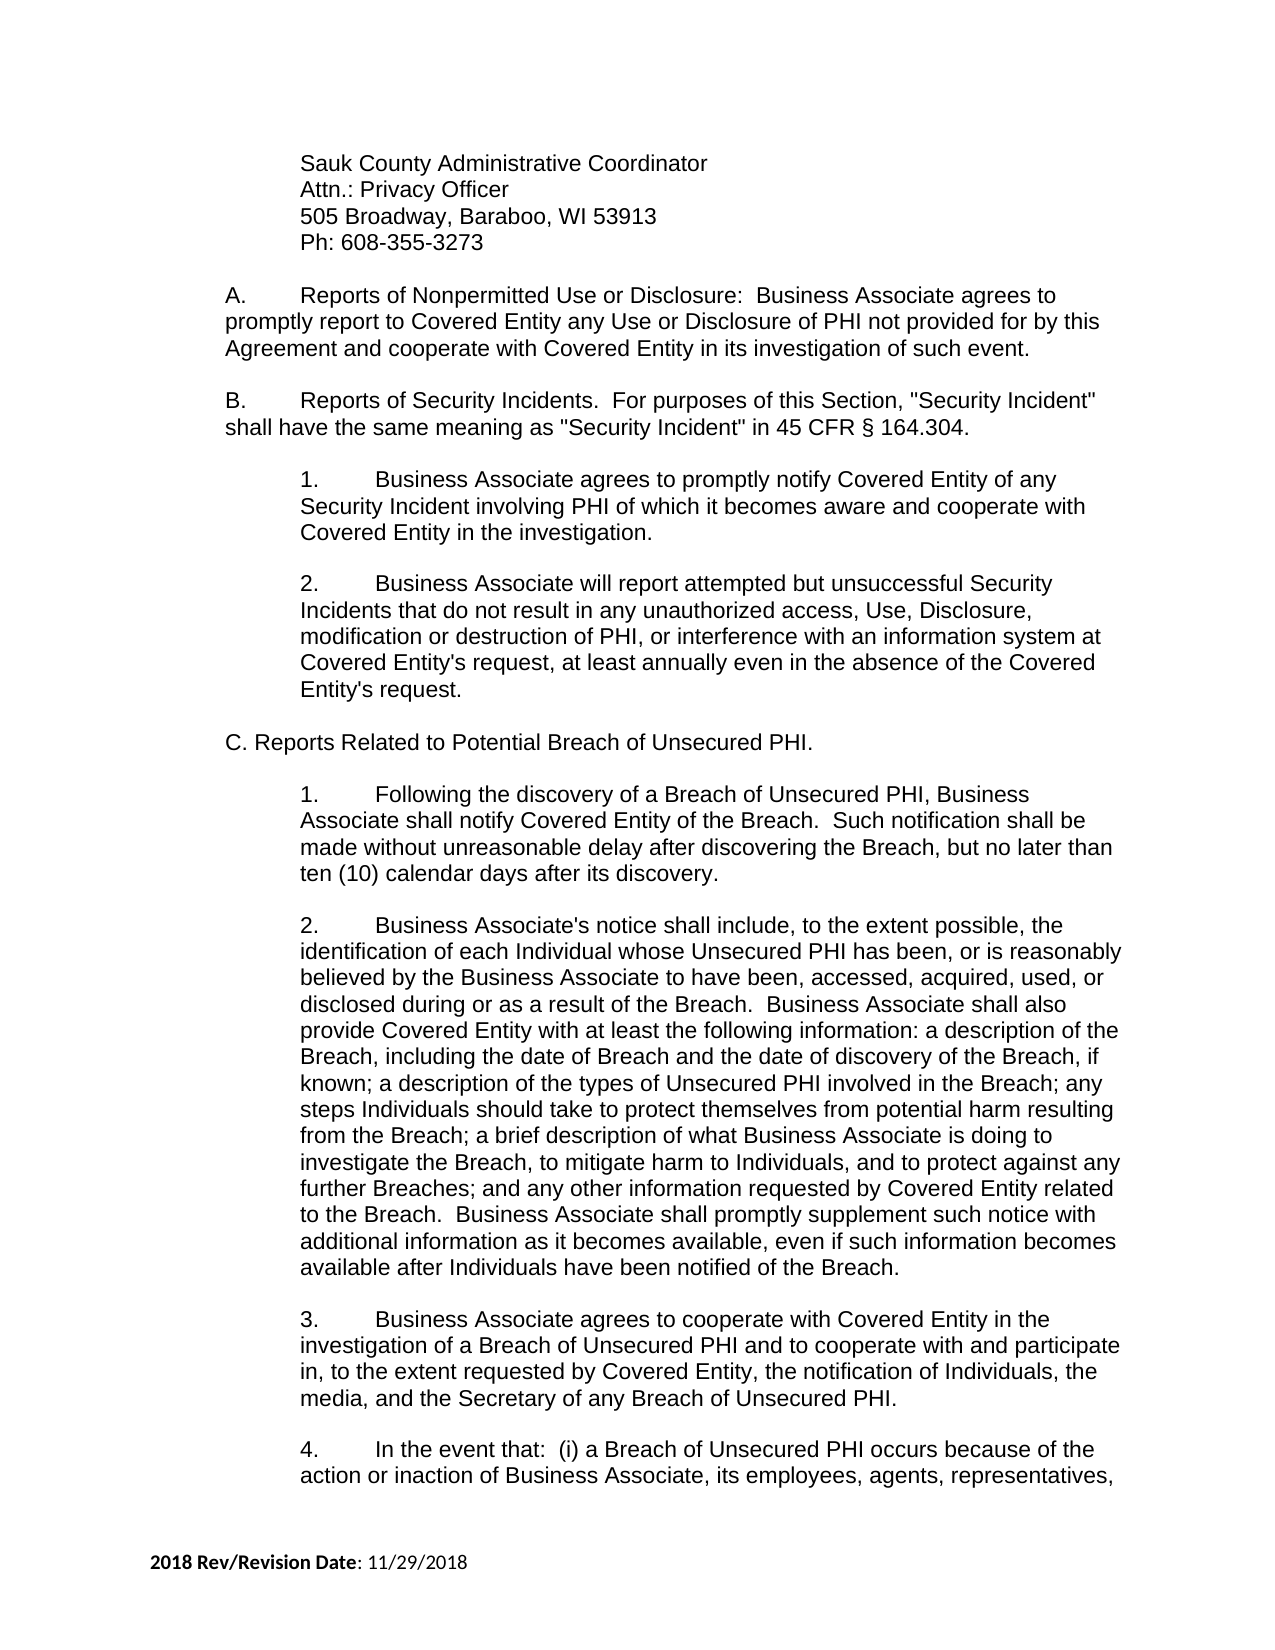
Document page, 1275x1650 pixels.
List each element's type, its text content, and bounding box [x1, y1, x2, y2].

list Business Associate will report attempted but unsuccessful Security Incidents that do not result in any unauthorized access, Use, Disclosure, modification or destruction of PHI, or interference with an information system at Covered Entity's request, at least annually even in the absence of the Covered Entity's request. [300, 570, 1125, 702]
text B. Reports of Security Incidents. For purposes of this Section, "Security Incident" shall have the same meaning as "Security Incident" in 45 CFR § 164.304. [225, 387, 1125, 440]
text Attn.: Privacy Officer [225, 176, 1125, 203]
text Sauk County Administrative Coordinator [225, 150, 1125, 176]
text C. Reports Related to Potential Breach of Unsecured PHI. [150, 728, 1125, 755]
list Following the discovery of a Breach of Unsecured PHI, Business Associate shall notify Covered Entity of the Breach. Such notification shall be made without unreasonable delay after discovering the Breach, but no later than ten (10) calendar days after its discovery. [300, 781, 1125, 887]
list Business Associate's notice shall include, to the extent possible, the identification of each Individual whose Unsecured PHI has been, or is reasonably believed by the Business Associate to have been, accessed, acquired, used, or disclosed during or as a result of the Breach. Business Associate shall also provide Covered Entity with at least the following information: a description of the Breach, including the date of Breach and the date of discovery of the Breach, if known; a description of the types of Unsecured PHI involved in the Breach; any steps Individuals should take to protect themselves from potential harm resulting from the Breach; a brief description of what Business Associate is doing to investigate the Breach, to mitigate harm to Individuals, and to protect against any further Breaches; and any other information requested by Covered Entity related to the Breach. Business Associate shall promptly supplement such notice with additional information as it becomes available, even if such information becomes available after Individuals have been notified of the Breach. [300, 912, 1125, 1281]
list Business Associate agrees to cooperate with Covered Entity in the investigation of a Breach of Unsecured PHI and to cooperate with and participate in, to the extent requested by Covered Entity, the notification of Individuals, the media, and the Secretary of any Breach of Unsecured PHI. [300, 1306, 1125, 1411]
list Business Associate agrees to promptly notify Covered Entity of any Security Incident involving PHI of which it becomes aware and cooperate with Covered Entity in the investigation. [300, 466, 1125, 545]
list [300, 1436, 1125, 1489]
text 505 Broadway, Baraboo, WI 53913 [225, 203, 1125, 229]
text A. Reports of Nonpermitted Use or Disclosure: Business Associate agrees to promptly report to Covered Entity any Use or Disclosure of PHI not provided for by this Agreement and cooperate with Covered Entity in its investigation of such event. [225, 282, 1125, 361]
text Ph: 608-355-3273 [225, 229, 1125, 255]
